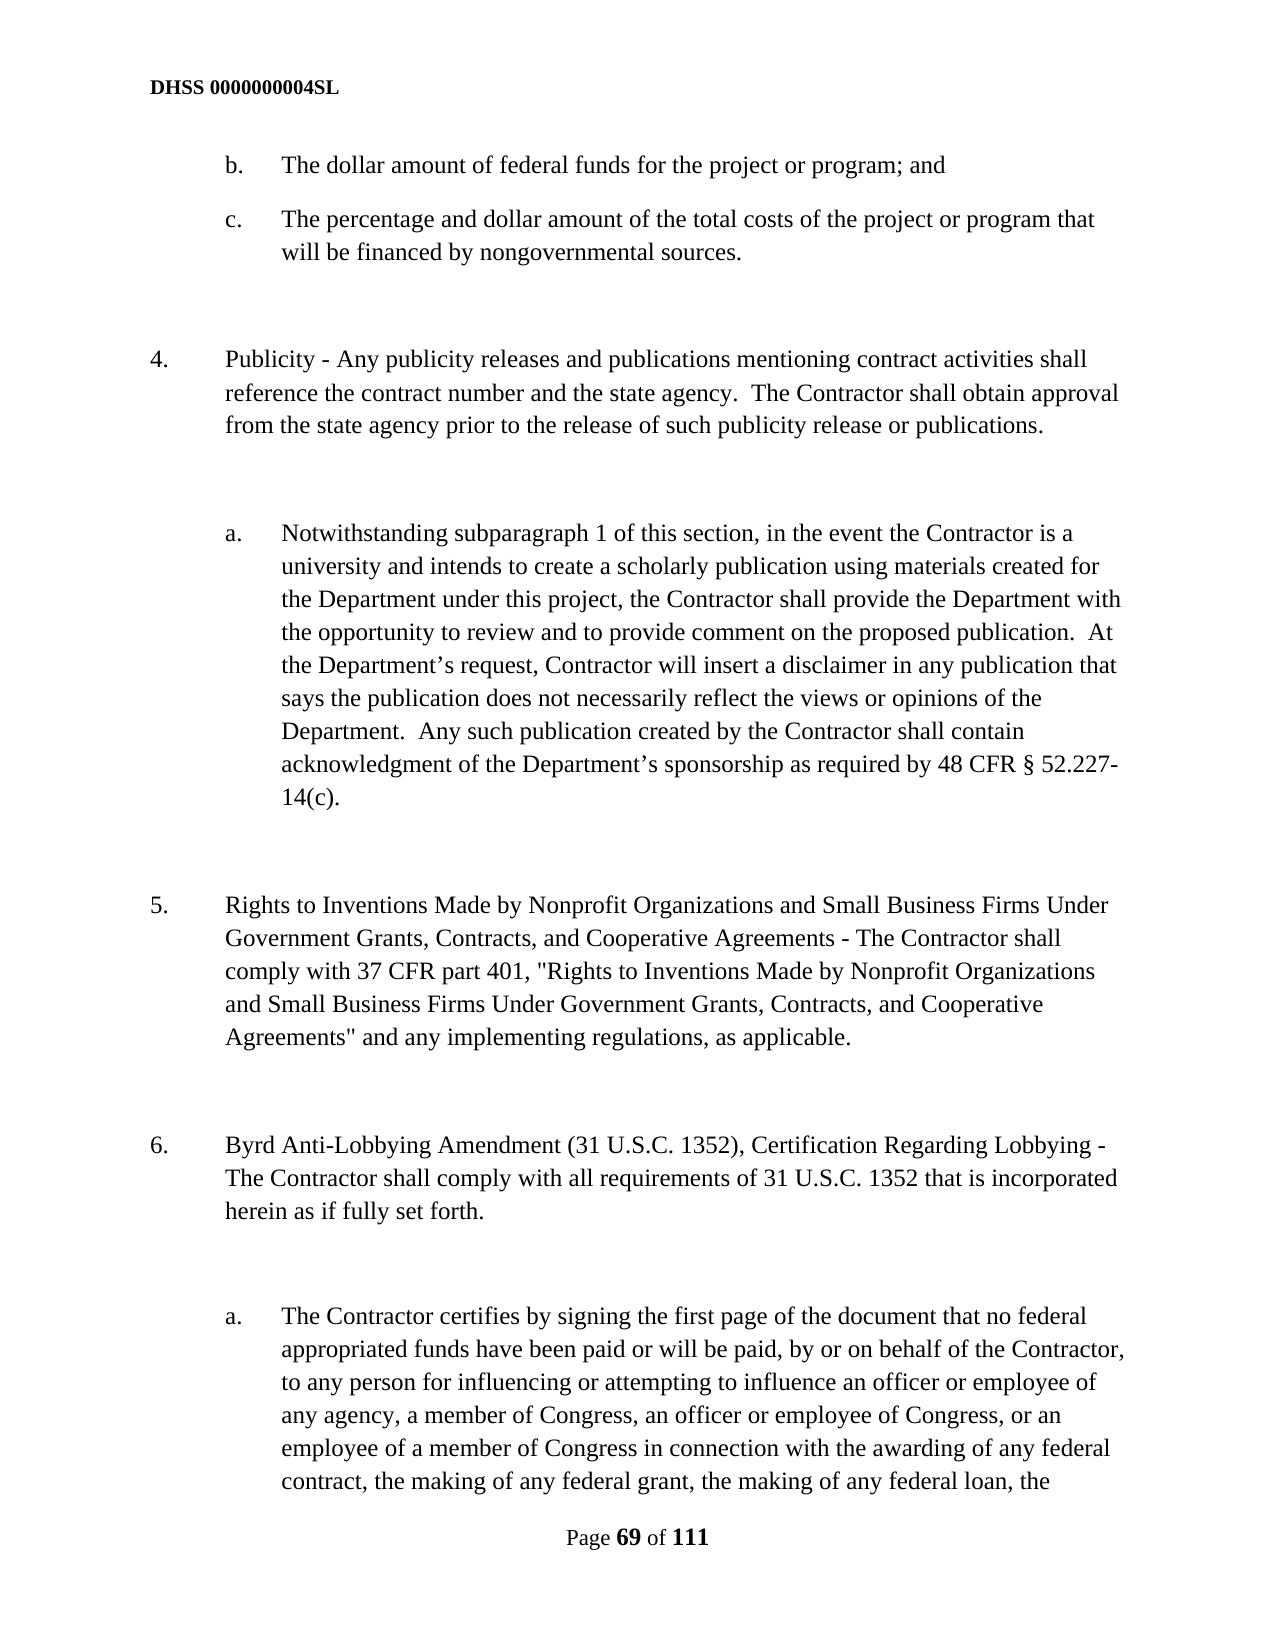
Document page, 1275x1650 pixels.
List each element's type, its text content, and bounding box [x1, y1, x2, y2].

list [225, 1301, 1125, 1495]
list Publicity - Any publicity releases and publications mentioning contract activities shall reference the contract number and the state agency. The Contractor shall obtain approval from the state agency prior to the release of such publicity release or publications. [150, 344, 1125, 439]
list Notwithstanding subparagraph 1 of this section, in the event the Contractor is a university and intends to create a scholarly publication using materials created for the Department under this project, the Contractor shall provide the Department with the opportunity to review and to provide comment on the proposed publication. At the Department’s request, Contractor will insert a disclaimer in any publication that says the publication does not necessarily reflect the views or opinions of the Department. Any such publication created by the Contractor shall contain acknowledgment of the Department’s sponsorship as required by 48 CFR § 52.227-14(c). [225, 518, 1125, 811]
list Rights to Inventions Made by Nonprofit Organizations and Small Business Firms Under Government Grants, Contracts, and Cooperative Agreements - The Contractor shall comply with 37 CFR part 401, "Rights to Inventions Made by Nonprofit Organizations and Small Business Firms Under Government Grants, Contracts, and Cooperative Agreements" and any implementing regulations, as applicable. [150, 890, 1125, 1051]
list The dollar amount of federal funds for the project or program; and [225, 150, 1125, 179]
list Byrd Anti-Lobbying Amendment (31 U.S.C. 1352), Certification Regarding Lobbying - The Contractor shall comply with all requirements of 31 U.S.C. 1352 that is incorporated herein as if fully set forth. [150, 1130, 1125, 1225]
list The percentage and dollar amount of the total costs of the project or program that will be financed by nongovernmental sources. [225, 204, 1125, 266]
